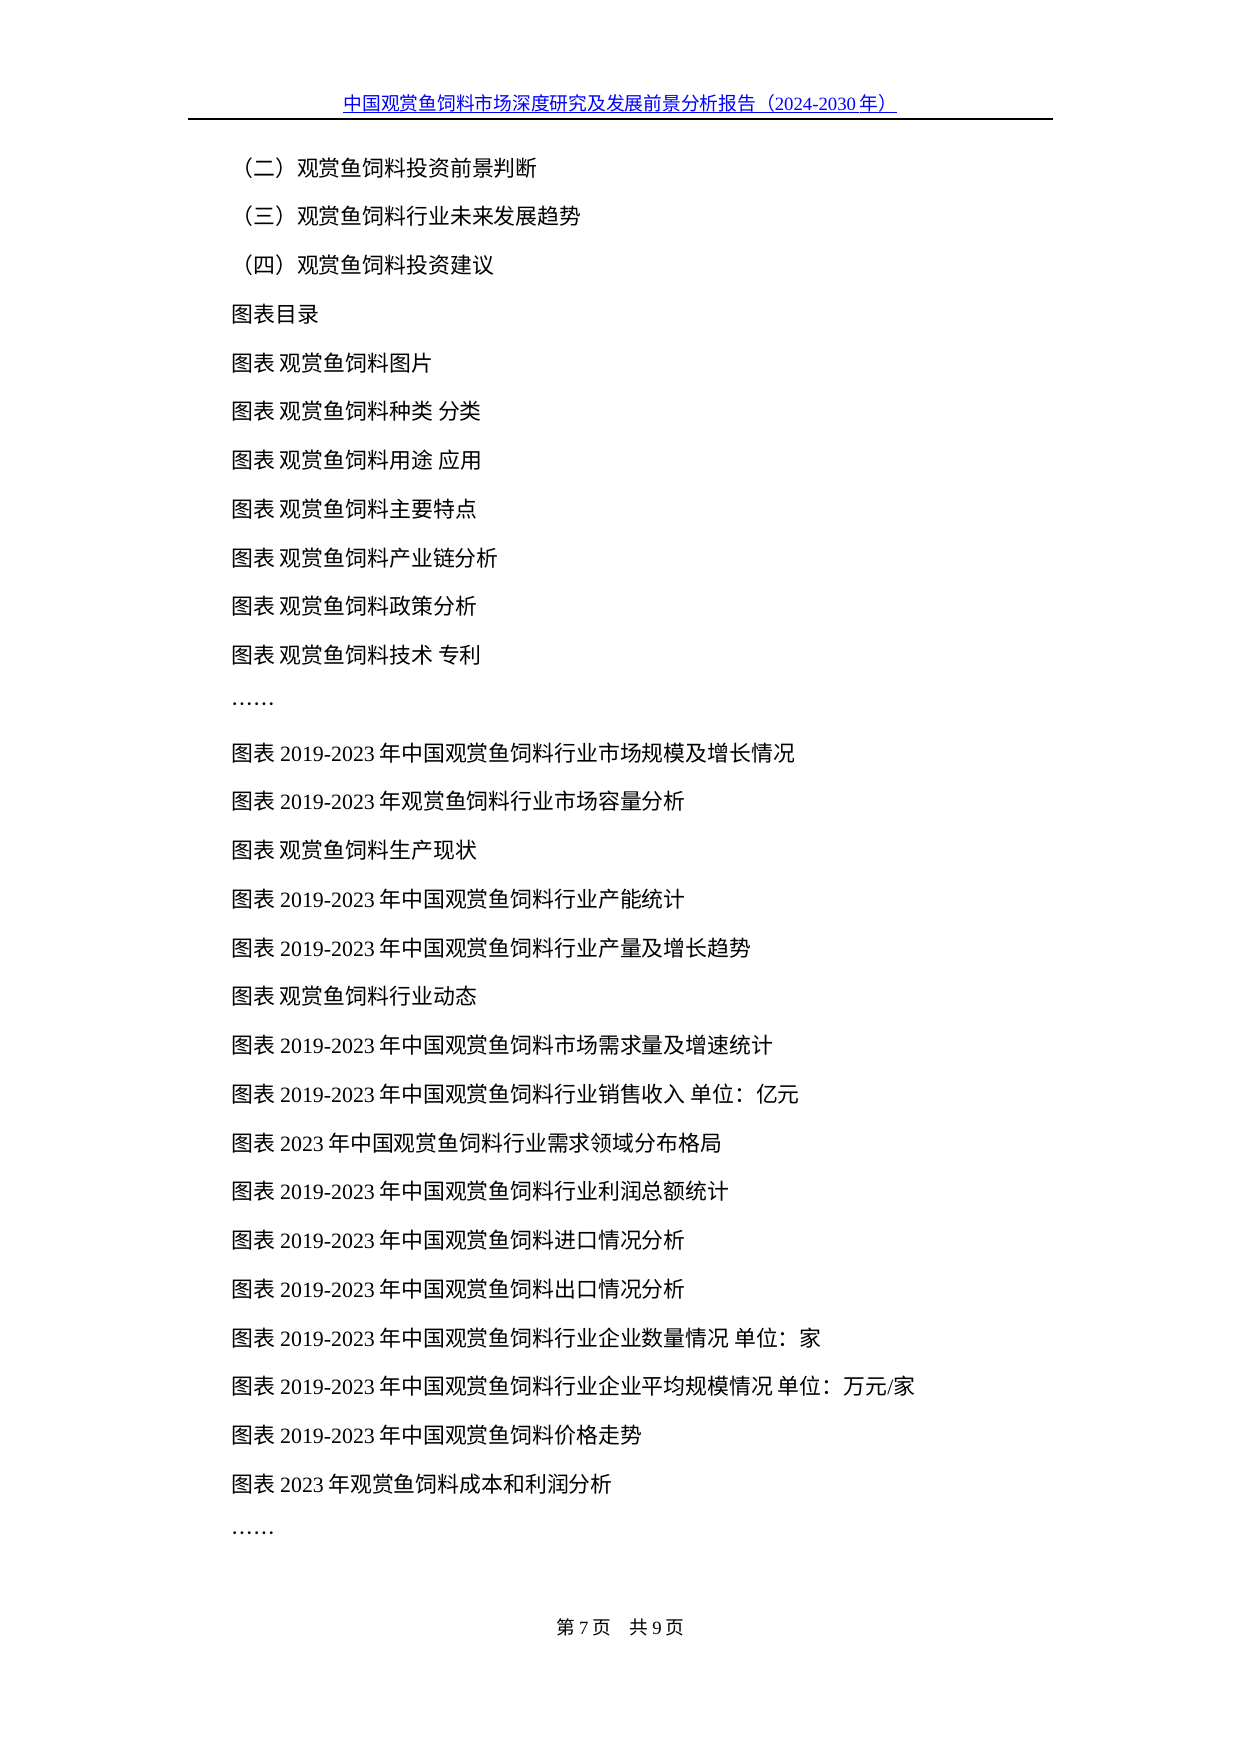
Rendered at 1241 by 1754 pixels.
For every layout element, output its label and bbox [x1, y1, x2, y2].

text [187, 150, 1053, 1548]
